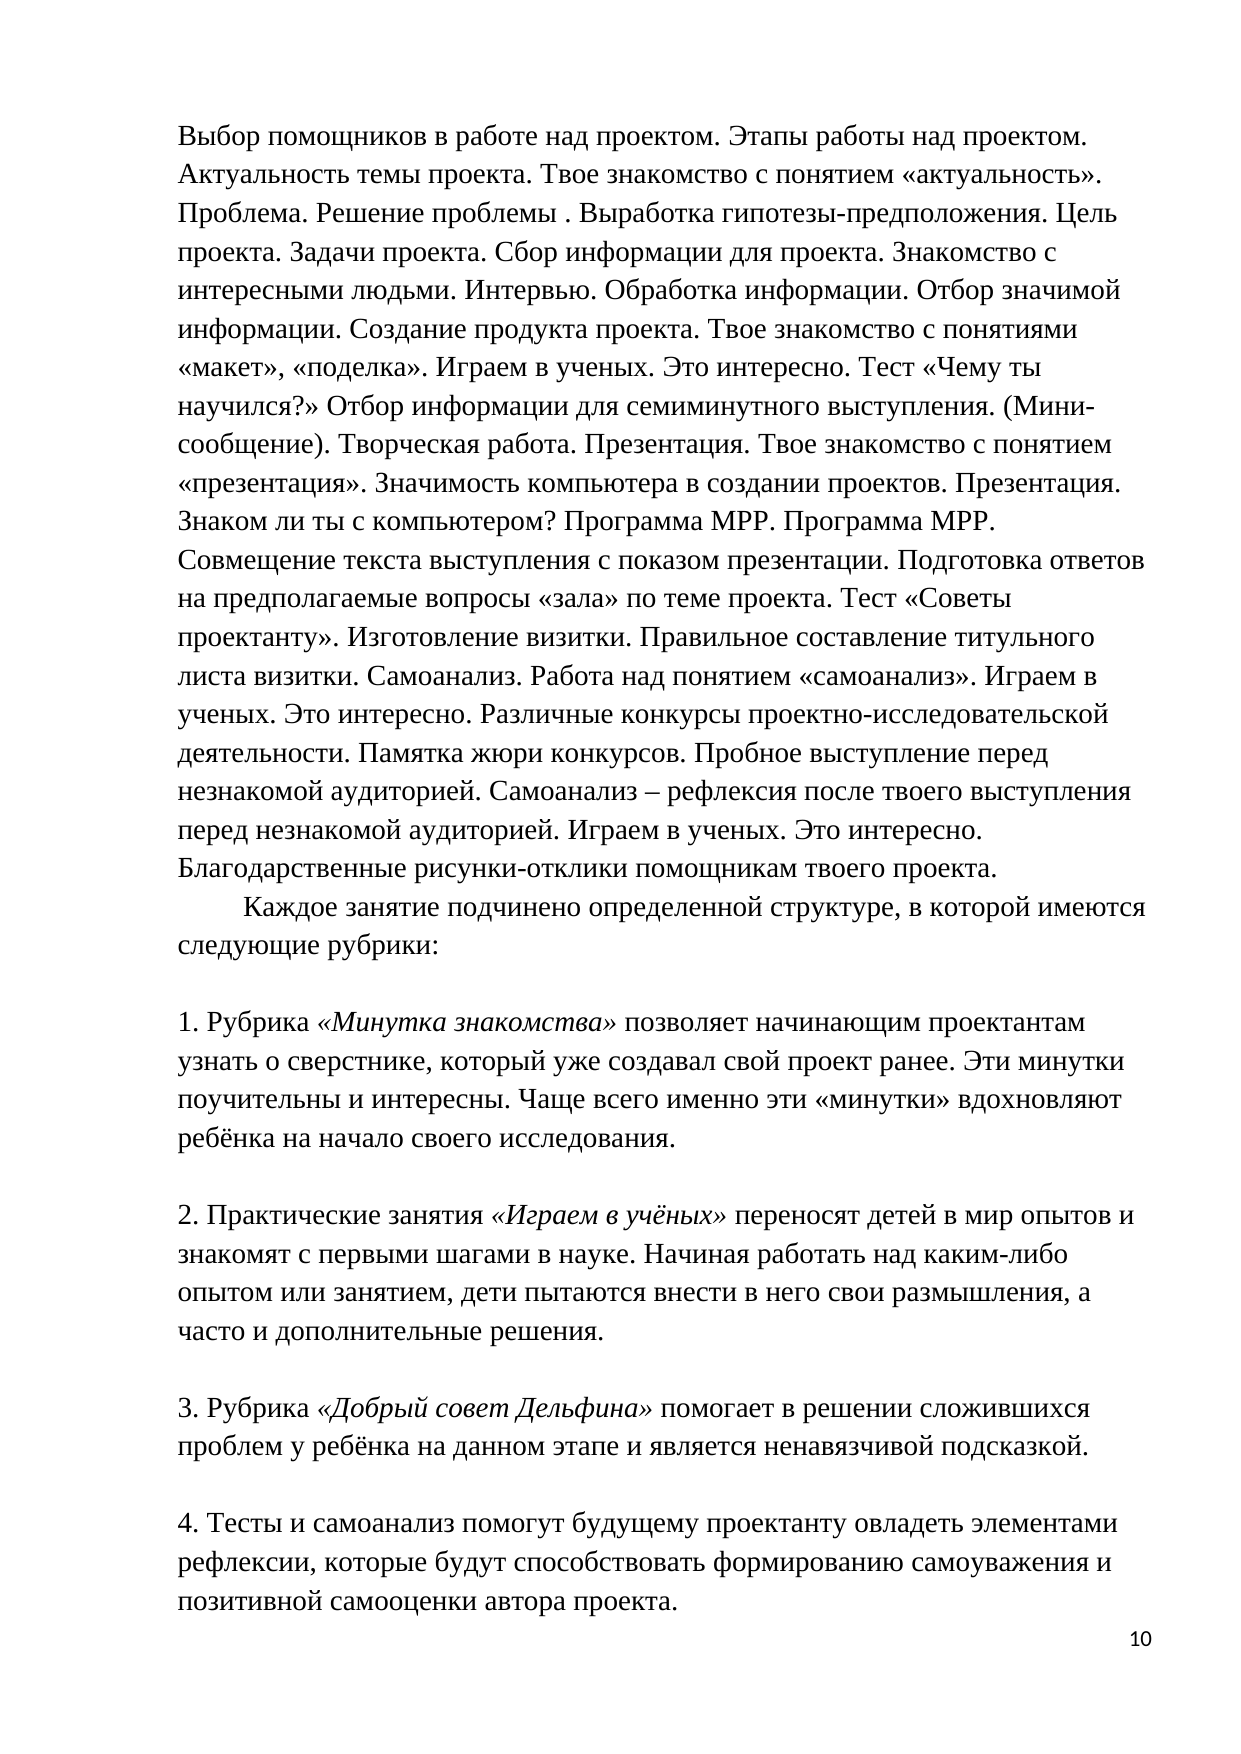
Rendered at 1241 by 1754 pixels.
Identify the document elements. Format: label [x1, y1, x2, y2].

text [177, 118, 1152, 1616]
